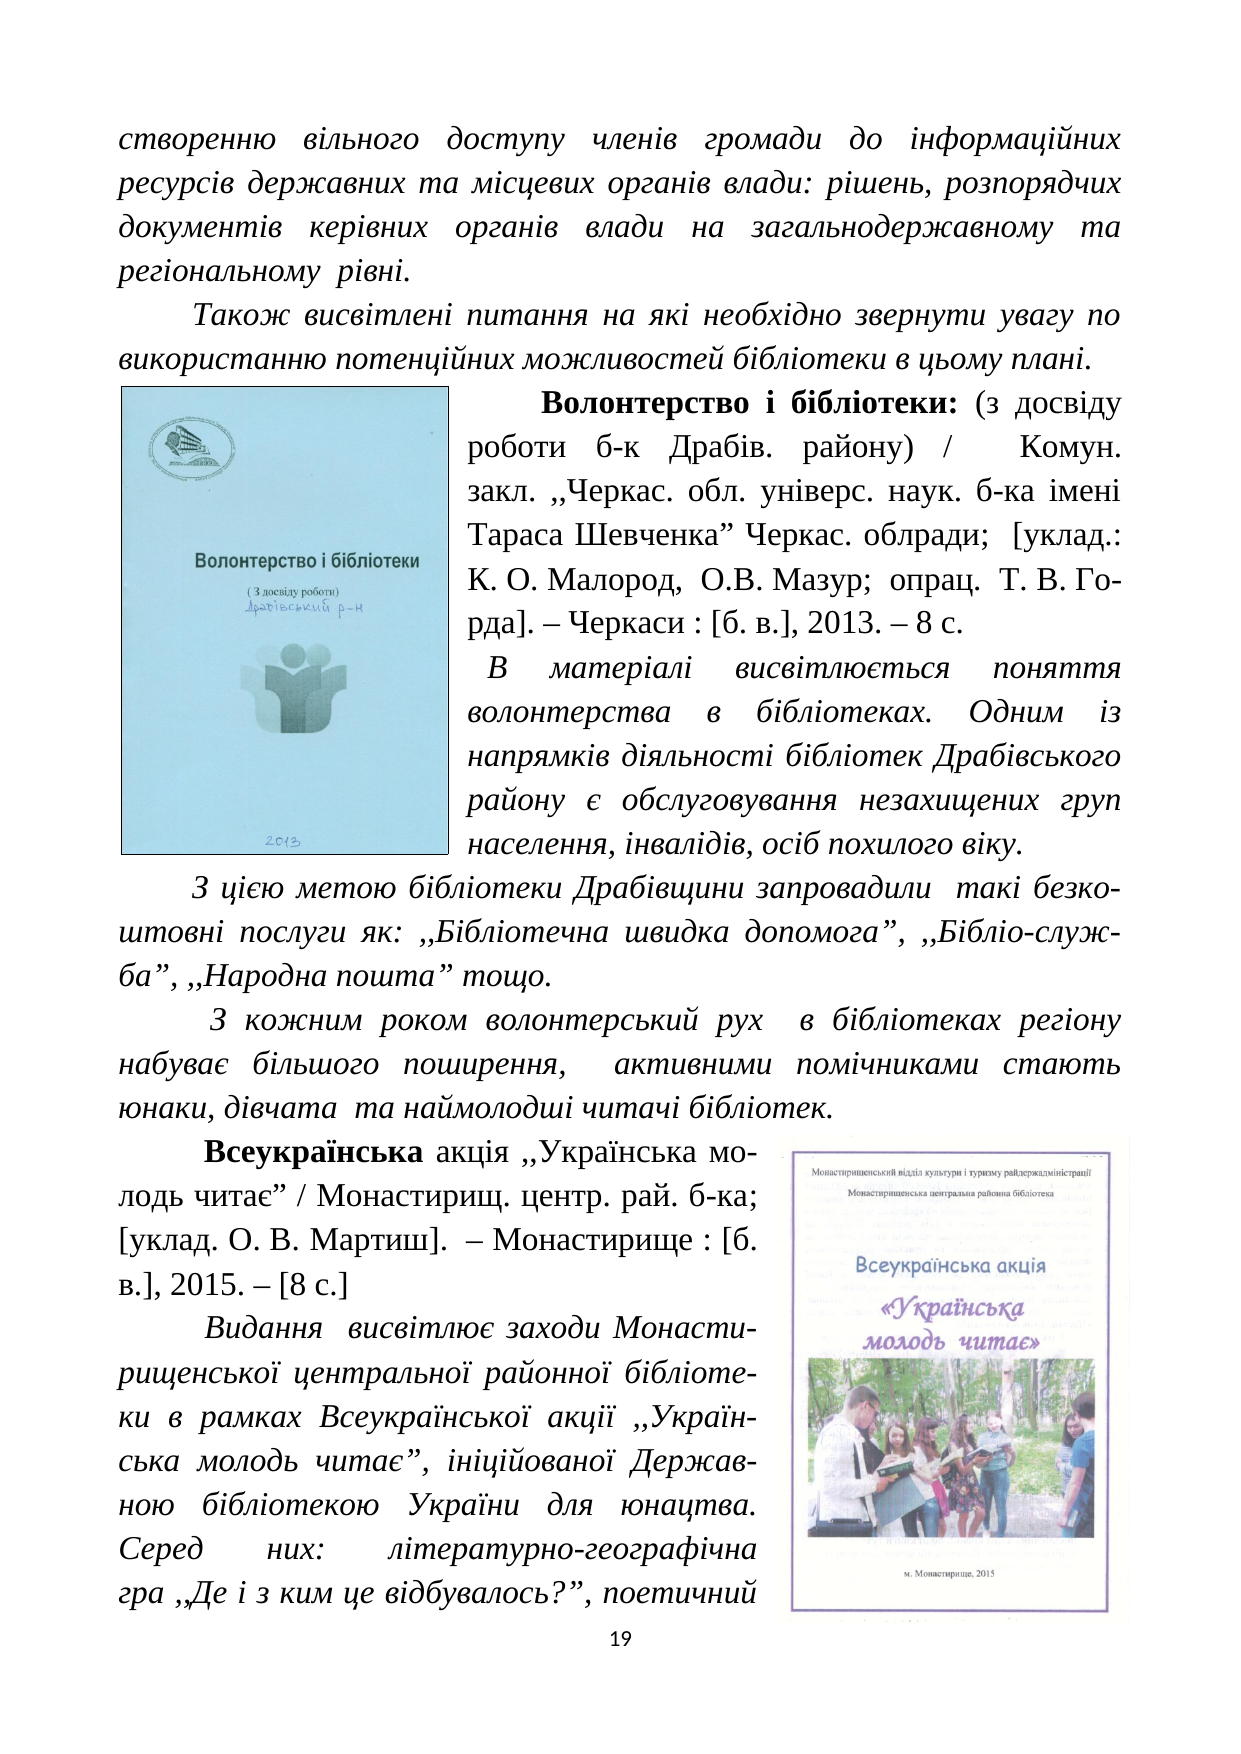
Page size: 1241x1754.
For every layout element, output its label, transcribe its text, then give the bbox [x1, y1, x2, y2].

picture [122, 387, 448, 854]
text З цією метою бібліотеки Драбівщини запровадили такі безко- штовні послуги як: ,,Бібліотечна швидка допомога”, ,,Бібліо-служ- ба”, ,,Народна пошта” тощо. [118, 867, 1122, 994]
text З кожним роком волонтерський рух в бібліотеках регіону набуває більшого поширення, активними помічниками стають юнаки, дівчата та наймолодші читачі бібліотек. [118, 999, 1122, 1126]
text Також висвітлені питання на які необхідно звернути увагу по використанню потенційних можливостей бібліотеки в цьому плані. [118, 294, 1122, 377]
text Всеукраїнська акція ,,Українська мо- лодь читає” / Монастирищ. центр. рай. б-ка; [уклад. О. В. Мартиш]. – Монастирище : [б. в.], 2015. – [8 с.] [118, 1132, 1122, 1302]
text Волонтерство і бібліотеки: (з досвіду роботи б-к Драбів. району) / Комун. закл. ,,Черкас. обл. універс. наук. б-ка імені Тараса Шевченка” Черкас. облради; [уклад.: К. О. Малород, О.В. Мазур; опрац. Т. В. Го- рда]. – Черкаси : [б. в.], 2013. – 8 с. [118, 382, 1122, 641]
picture [776, 1134, 1130, 1624]
text В матеріалі висвітлюється поняття волонтерства в бібліотеках. Одним із напрямків діяльності бібліотек Драбівського району є обслуговування незахищених груп населення, інвалідів, осіб похилого віку. [118, 647, 1122, 861]
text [118, 118, 1122, 289]
